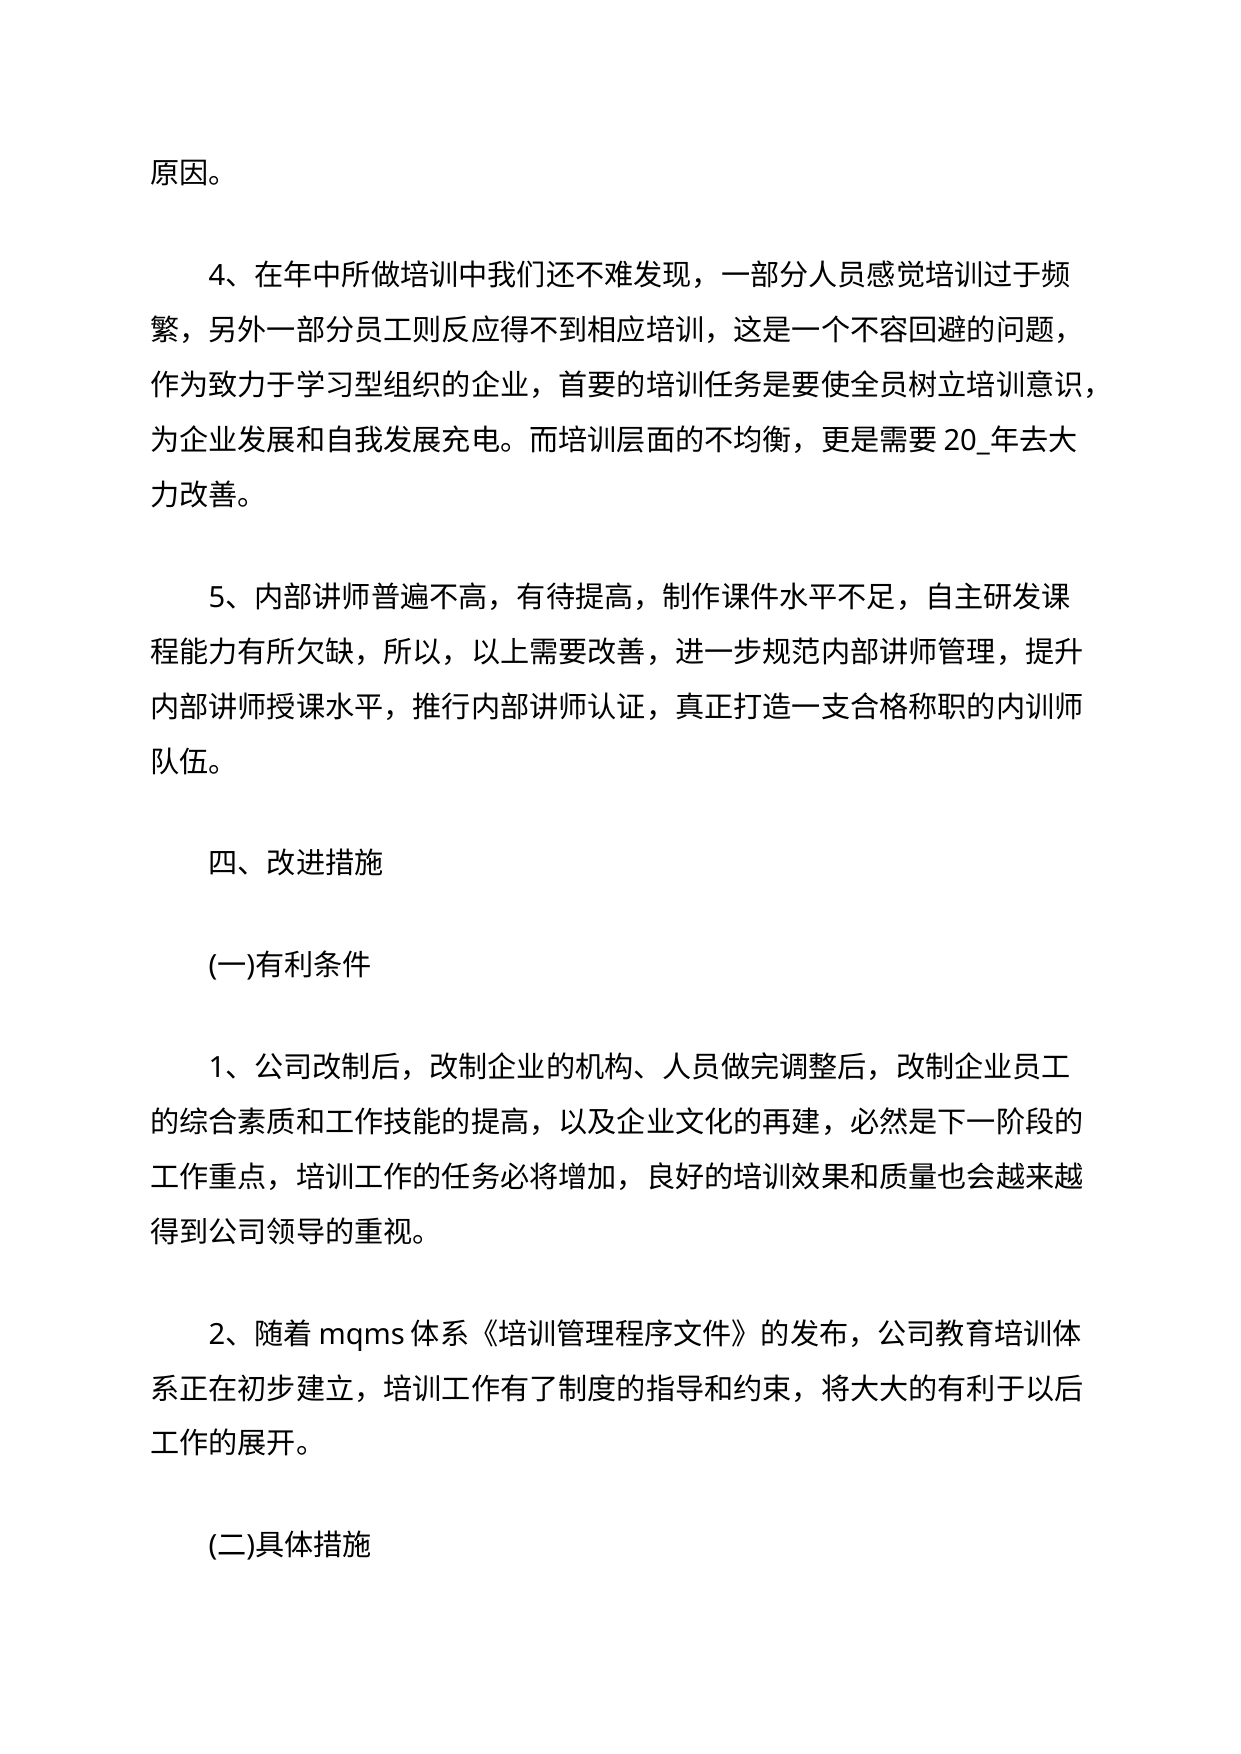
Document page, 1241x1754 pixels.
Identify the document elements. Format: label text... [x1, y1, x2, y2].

text (二)具体措施 [150, 1522, 1090, 1564]
text 1、公司改制后，改制企业的机构、人员做完调整后，改制企业员工的综合素质和工作技能的提高，以及企业文化的再建，必然是下一阶段的工作重点，培训工作的任务必将增加，良好的培训效果和质量也会越来越得到公司领导的重视。 [150, 1044, 1090, 1251]
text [150, 150, 1090, 192]
text 四、改进措施 [150, 840, 1090, 882]
text 5、内部讲师普遍不高，有待提高，制作课件水平不足，自主研发课程能力有所欠缺，所以，以上需要改善，进一步规范内部讲师管理，提升内部讲师授课水平，推行内部讲师认证，真正打造一支合格称职的内训师队伍。 [150, 573, 1090, 780]
text 2、随着mqms体系《培训管理程序文件》的发布，公司教育培训体系正在初步建立，培训工作有了制度的指导和约束，将大大的有利于以后工作的展开。 [150, 1310, 1090, 1462]
text (一)有利条件 [150, 942, 1090, 984]
text 4、在年中所做培训中我们还不难发现，一部分人员感觉培训过于频繁，另外一部分员工则反应得不到相应培训，这是一个不容回避的问题，作为致力于学习型组织的企业，首要的培训任务是要使全员树立培训意识，为企业发展和自我发展充电。而培训层面的不均衡，更是需要20_年去大力改善。 [150, 252, 1090, 514]
